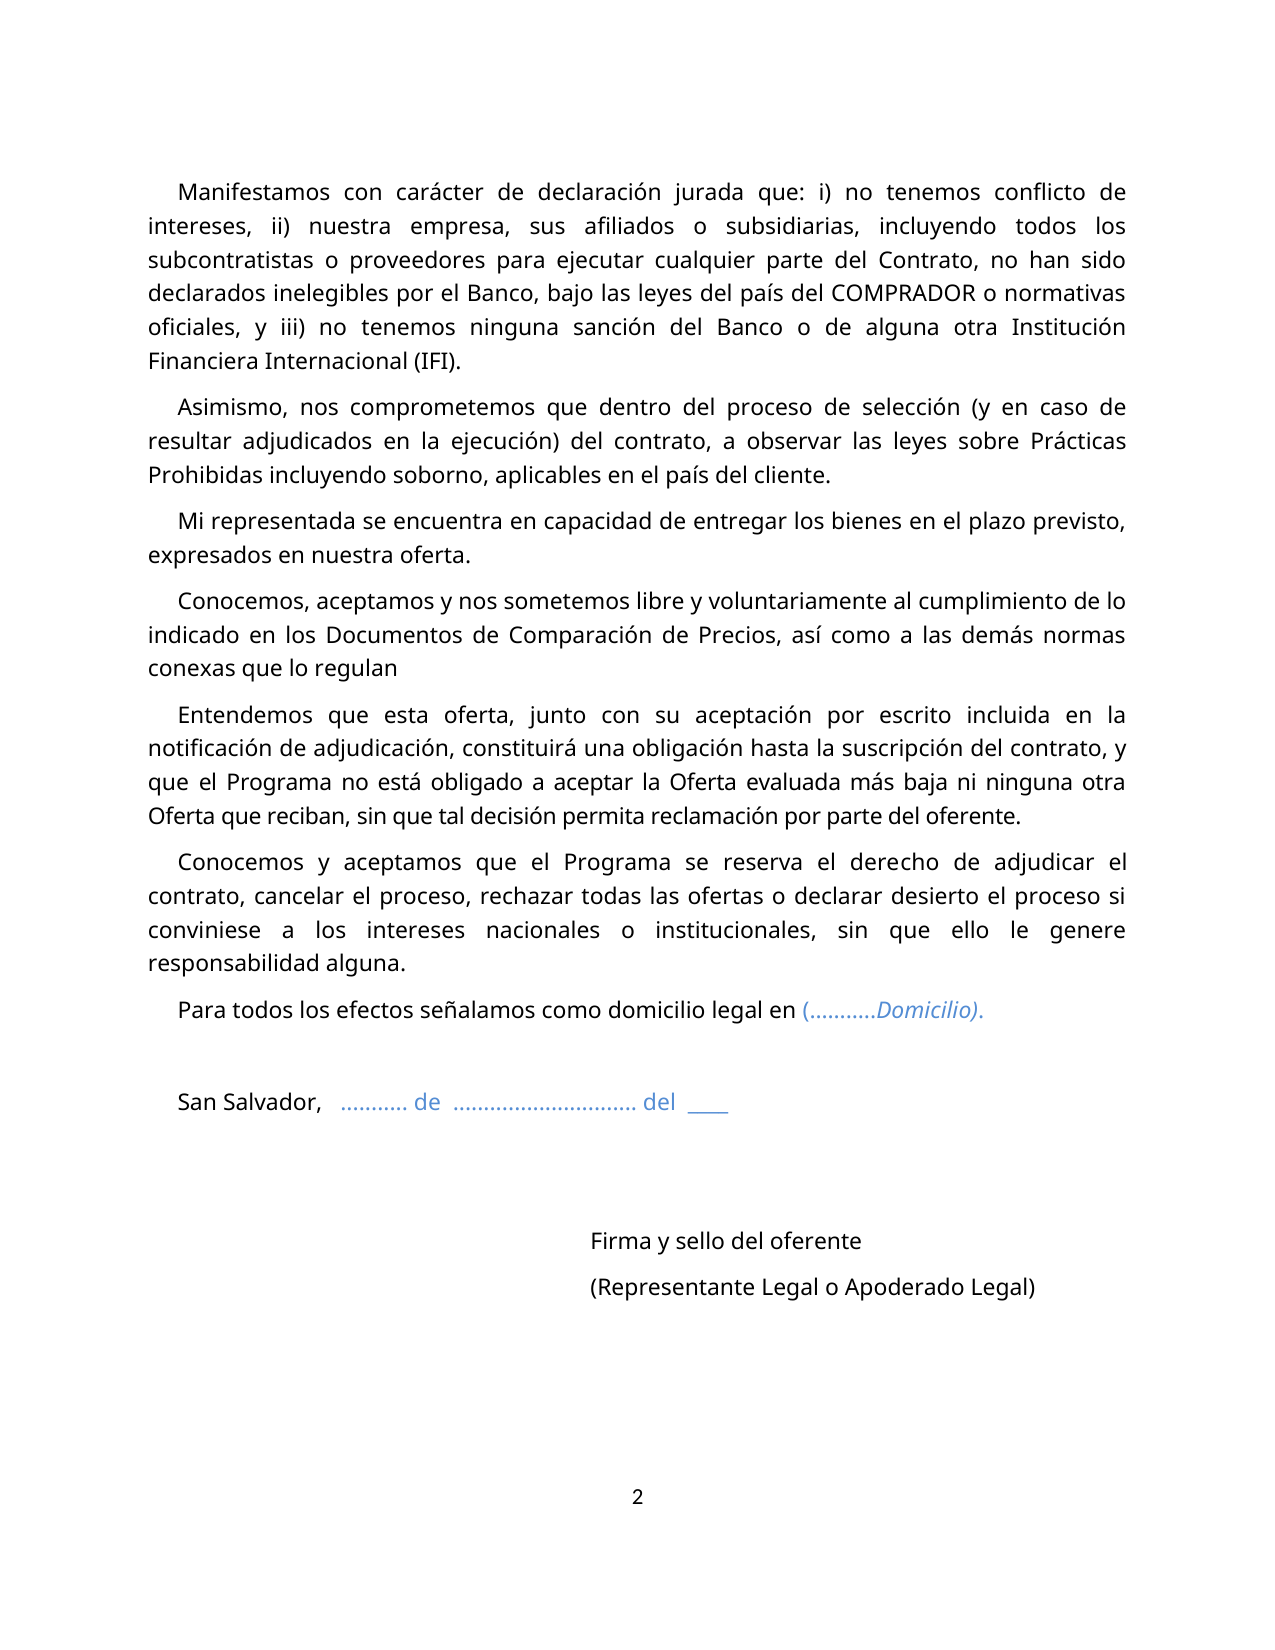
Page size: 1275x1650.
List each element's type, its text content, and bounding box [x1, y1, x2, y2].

text Para todos los efectos señalamos como domicilio legal en (………..Domicilio). [148, 994, 1127, 1025]
text (Representante Legal o Apoderado Legal) [516, 1271, 1127, 1302]
list Manifestamos con carácter de declaración jurada que: i) no tenemos conflicto de intereses, ii) nuestra empresa, sus afiliados o subsidiarias, incluyendo todos los subcontratistas o proveedores para ejecutar cualquier parte del Contrato, no han sido declarados inelegibles por el Banco, bajo las leyes del país del COMPRADOR o normativas oficiales, y iii) no tenemos ninguna sanción del Banco o de alguna otra Institución Financiera Internacional (IFI). [148, 176, 1127, 376]
text Entendemos que esta oferta, junto con su aceptación por escrito incluida en la notificación de adjudicación, constituirá una obligación hasta la suscripción del contrato, y que el Programa no está obligado a aceptar la Oferta evaluada más baja ni ninguna otra Oferta que reciban, sin que tal decisión permita reclamación por parte del oferente. [148, 699, 1127, 831]
text Firma y sello del oferente [590, 1225, 1127, 1256]
text Conocemos, aceptamos y nos sometemos libre y voluntariamente al cumplimiento de lo indicado en los Documentos de Comparación de Precios, así como a las demás normas conexas que lo regulan [148, 585, 1127, 684]
list Asimismo, nos comprometemos que dentro del proceso de selección (y en caso de resultar adjudicados en la ejecución) del contrato, a observar las leyes sobre Prácticas Prohibidas incluyendo soborno, aplicables en el país del cliente. [148, 391, 1127, 490]
text Mi representada se encuentra en capacidad de entregar los bienes en el plazo previsto, expresados en nuestra oferta. [148, 505, 1127, 570]
text San Salvador, ........... de .............................. del ____ [148, 1086, 1127, 1117]
text Conocemos y aceptamos que el Programa se reserva el derecho de adjudicar el contrato, cancelar el proceso, rechazar todas las ofertas o declarar desierto el proceso si conviniese a los intereses nacionales o institucionales, sin que ello le genere responsabilidad alguna. [148, 846, 1127, 979]
